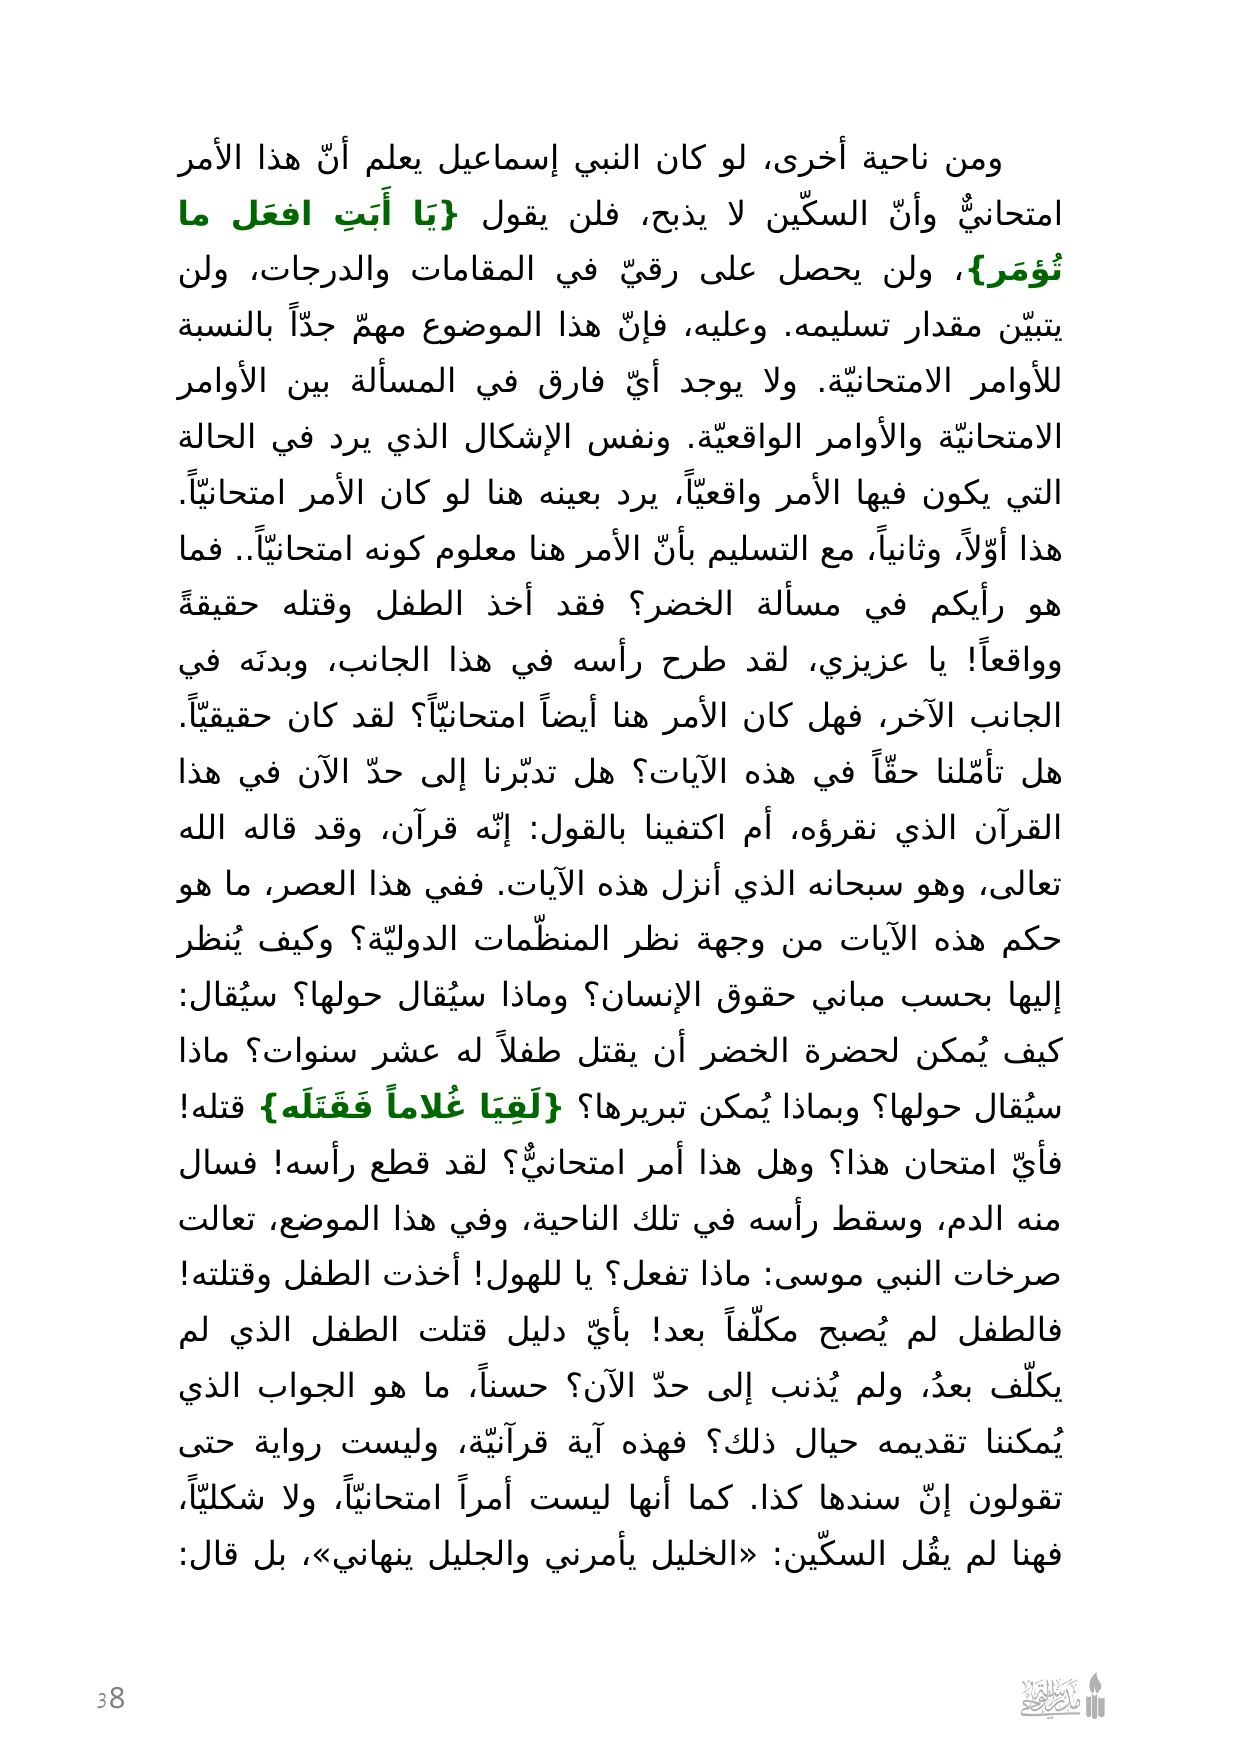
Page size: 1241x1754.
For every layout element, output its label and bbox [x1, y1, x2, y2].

picture [1020, 1672, 1105, 1719]
text [177, 136, 1063, 1587]
